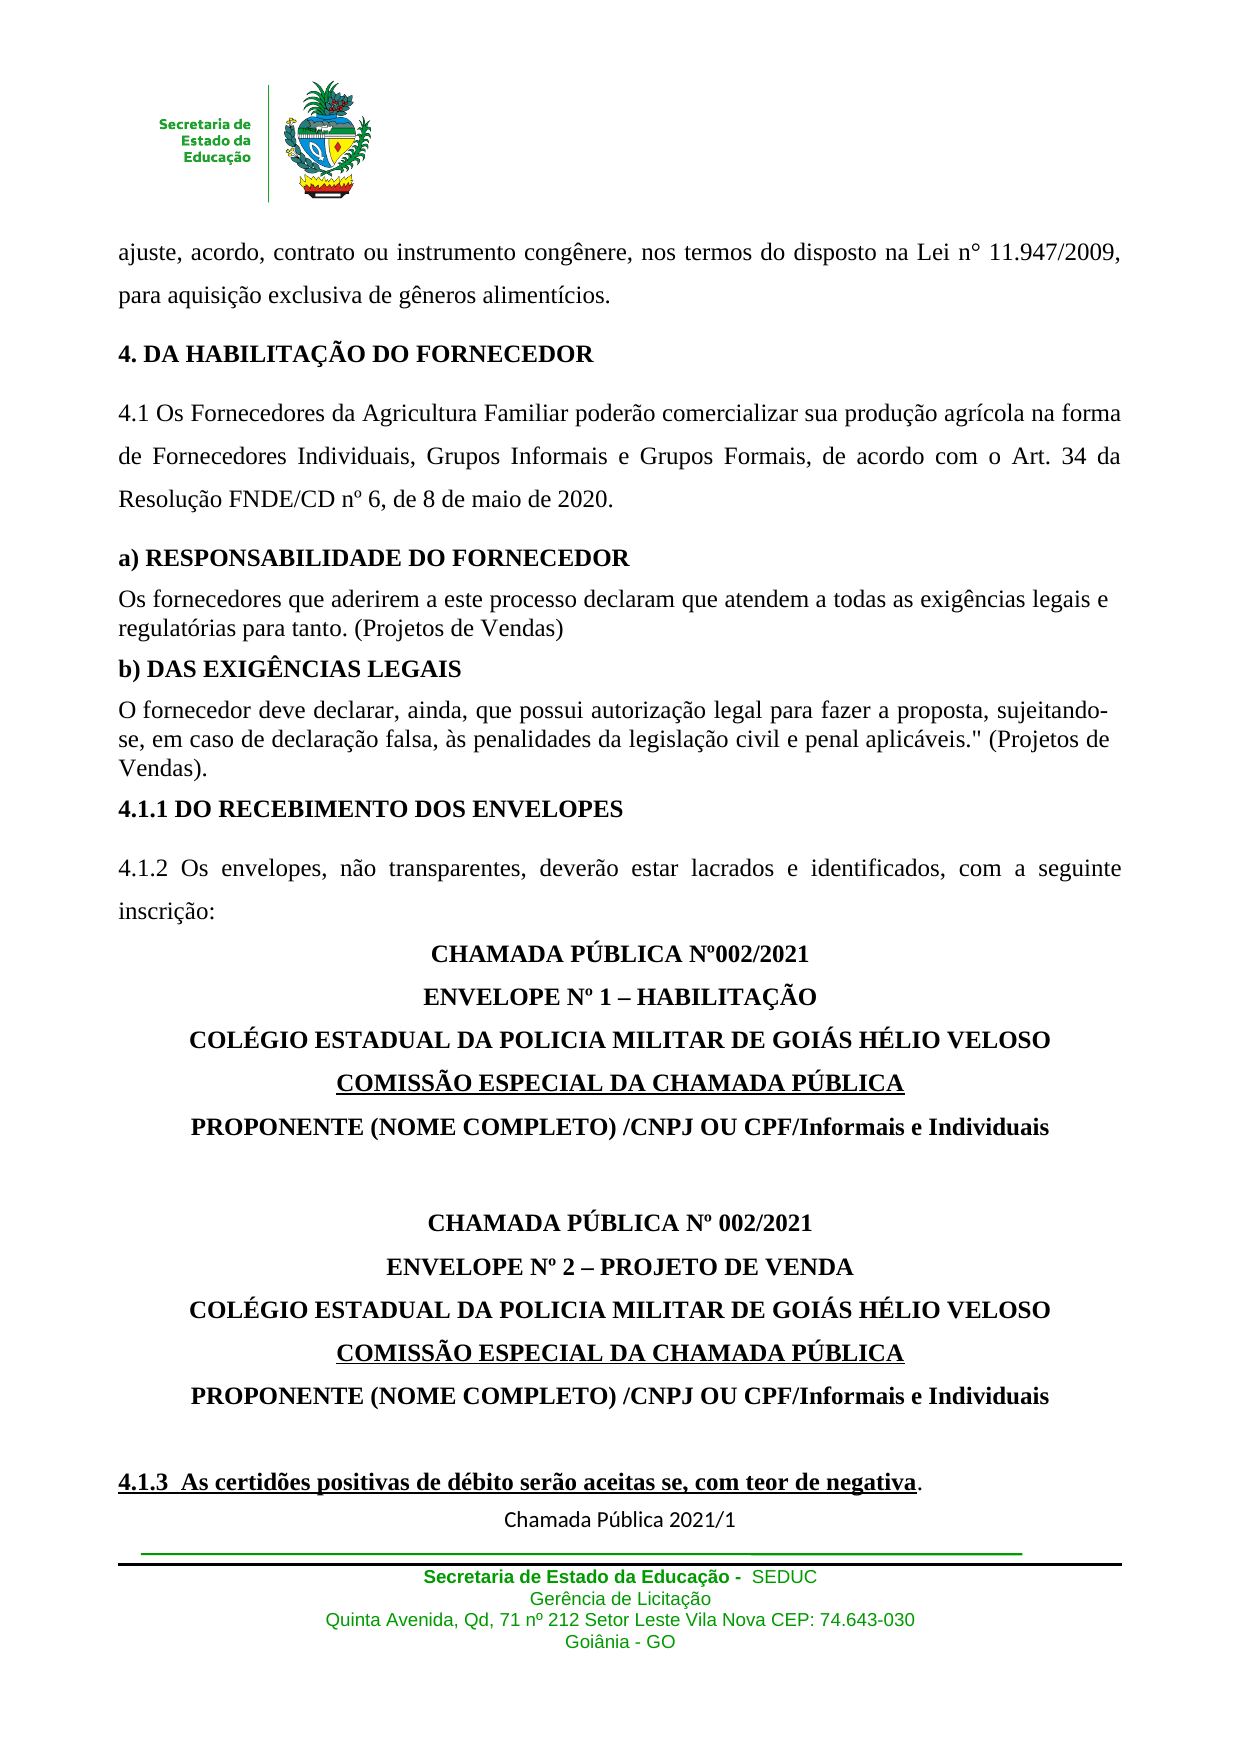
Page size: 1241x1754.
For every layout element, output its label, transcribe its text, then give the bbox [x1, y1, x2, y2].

text 4.1.2 Os envelopes, não transparentes, deverão estar lacrados e identificados, com a seguinte inscrição: [118, 853, 1122, 925]
text CHAMADA PÚBLICA Nº002/2021 [118, 939, 1122, 968]
text COLÉGIO ESTADUAL DA POLICIA MILITAR DE GOIÁS HÉLIO VELOSO [118, 1295, 1122, 1323]
text 4.1.3 As certidões positivas de débito serão aceitas se, com teor de negativa. [118, 1467, 1122, 1496]
text 4.1.1 DO RECEBIMENTO DOS ENVELOPES [118, 794, 1122, 823]
picture [118, 73, 412, 210]
text PROPONENTE (NOME COMPLETO) /CNPJ OU CPF/Informais e Individuais [118, 1381, 1122, 1410]
text COLÉGIO ESTADUAL DA POLICIA MILITAR DE GOIÁS HÉLIO VELOSO [118, 1025, 1122, 1054]
text b) DAS EXIGÊNCIAS LEGAIS [118, 654, 1110, 683]
text ENVELOPE Nº 2 – PROJETO DE VENDA [118, 1252, 1122, 1280]
text COMISSÃO ESPECIAL DA CHAMADA PÚBLICA [118, 1068, 1122, 1097]
text a) RESPONSABILIDADE DO FORNECEDOR [118, 543, 1110, 572]
text Os fornecedores que aderirem a este processo declaram que atendem a todas as exigências legais e regulatórias para tanto. (Projetos de Vendas) [118, 584, 1110, 642]
text 4. DA HABILITAÇÃO DO FORNECEDOR [118, 339, 1122, 368]
text COMISSÃO ESPECIAL DA CHAMADA PÚBLICA [118, 1338, 1122, 1367]
text CHAMADA PÚBLICA Nº 002/2021 [118, 1208, 1122, 1237]
text O fornecedor deve declarar, ainda, que possui autorização legal para fazer a proposta, sujeitando-se, em caso de declaração falsa, às penalidades da legislação civil e penal aplicáveis." (Projetos de Vendas). [118, 695, 1110, 782]
text 4.1 Os Fornecedores da Agricultura Familiar poderão comercializar sua produção agrícola na forma de Fornecedores Individuais, Grupos Informais e Grupos Formais, de acordo com o Art. 34 da Resolução FNDE/CD nº 6, de 8 de maio de 2020. [118, 398, 1122, 513]
text PROPONENTE (NOME COMPLETO) /CNPJ OU CPF/Informais e Individuais [118, 1112, 1122, 1140]
text ENVELOPE Nº 1 – HABILITAÇÃO [118, 982, 1122, 1011]
